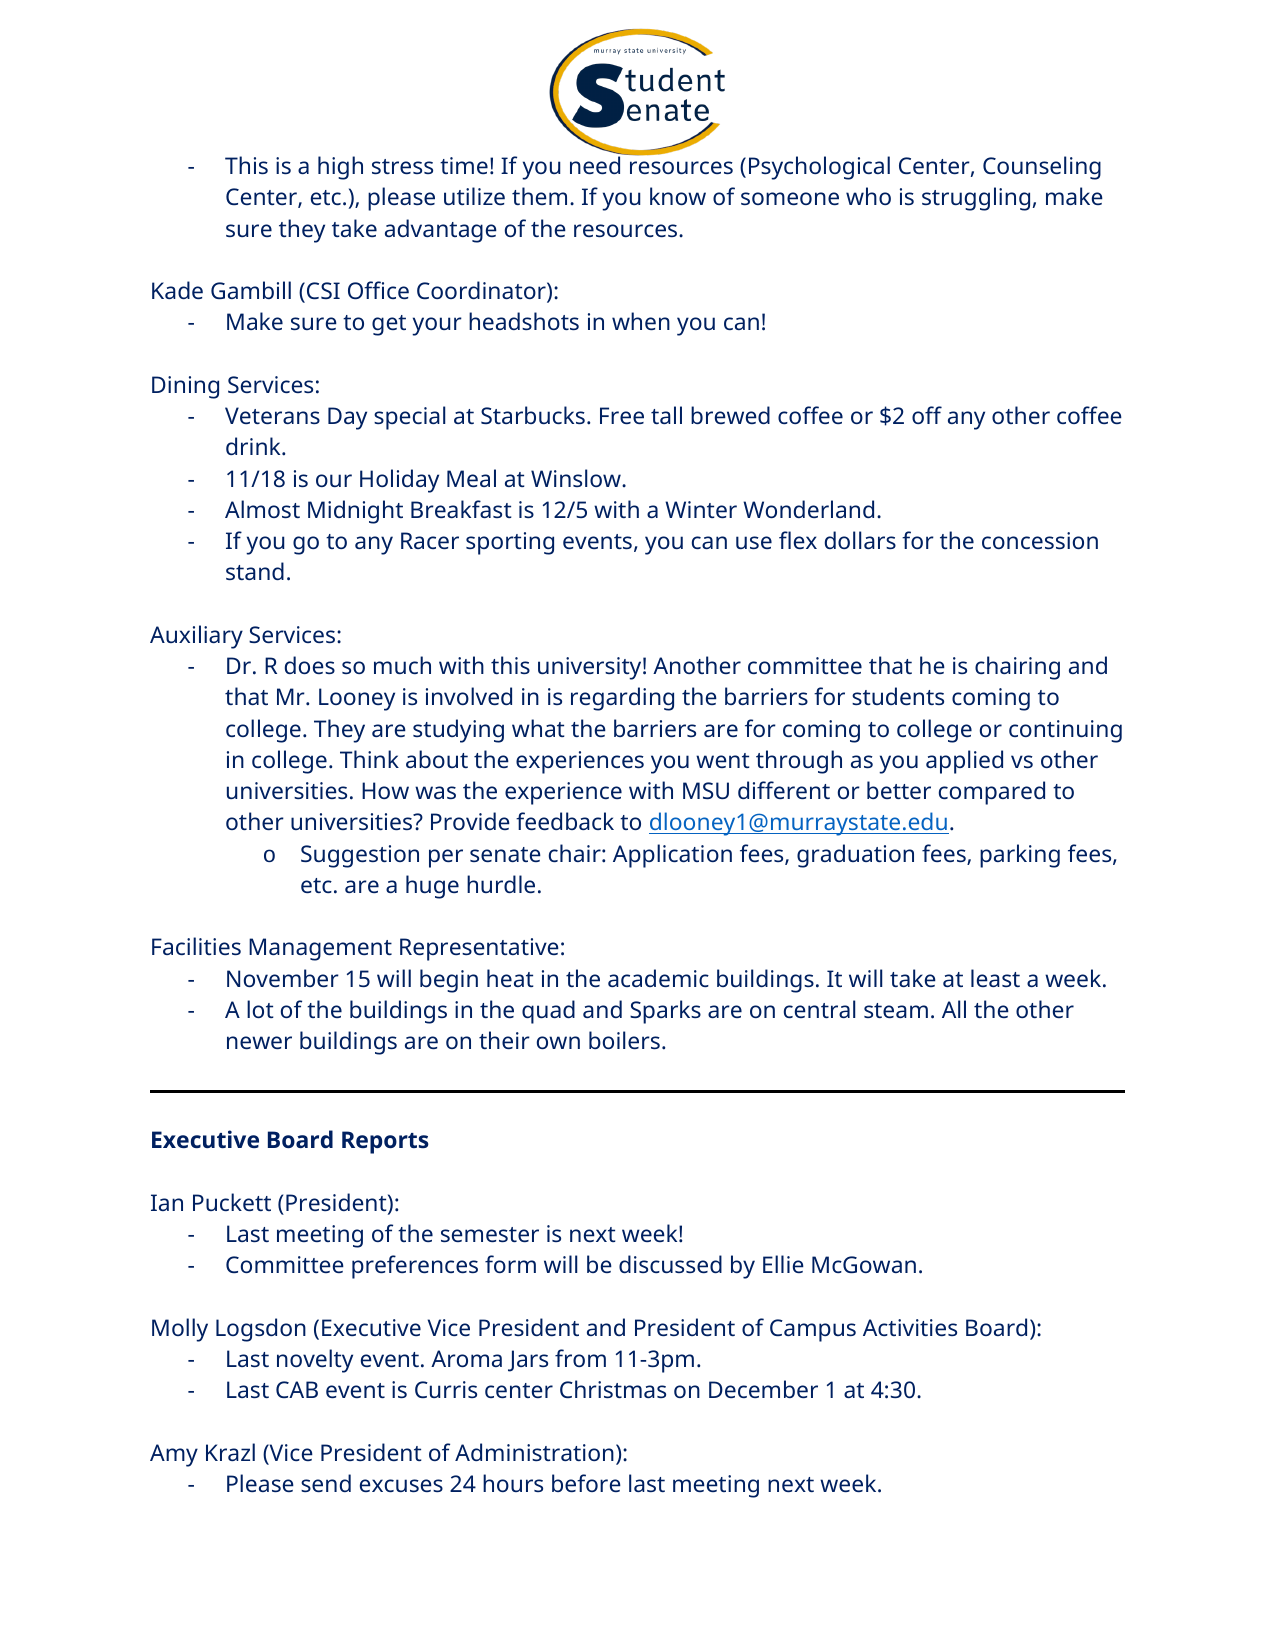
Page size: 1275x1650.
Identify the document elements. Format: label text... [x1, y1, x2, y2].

text Executive Board Reports [150, 1124, 1125, 1155]
list Last meeting of the semester is next week! [187, 1218, 1125, 1249]
picture [526, 23, 746, 150]
list Veterans Day special at Starbucks. Free tall brewed coffee or $2 off any other coffee drink. [187, 400, 1125, 462]
list Please send excuses 24 hours before last meeting next week. [187, 1468, 1125, 1499]
list Make sure to get your headshots in when you can! [187, 306, 1125, 337]
list Last CAB event is Curris center Christmas on December 1 at 4:30. [187, 1374, 1125, 1405]
list If you go to any Racer sporting events, you can use flex dollars for the concession stand. [187, 525, 1125, 587]
text Amy Krazl (Vice President of Administration): [150, 1437, 1125, 1468]
text Dining Services: [150, 369, 1125, 400]
list Almost Midnight Breakfast is 12/5 with a Winter Wonderland. [187, 494, 1125, 525]
list November 15 will begin heat in the academic buildings. It will take at least a week. [187, 963, 1125, 994]
list 11/18 is our Holiday Meal at Winslow. [187, 462, 1125, 494]
list Dr. R does so much with this university! Another committee that he is chairing and that Mr. Looney is involved in is regarding the barriers for students coming to college. They are studying what the barriers are for coming to college or continuing in college. Think about the experiences you went through as you applied vs other universities. How was the experience with MSU different or better compared to other universities? Provide feedback to dlooney1@murraystate.edu. [187, 650, 1125, 837]
text Auxiliary Services: [150, 619, 1125, 650]
list This is a high stress time! If you need resources (Psychological Center, Counseling Center, etc.), please utilize them. If you know of someone who is struggling, make sure they take advantage of the resources. [187, 150, 1125, 244]
list Suggestion per senate chair: Application fees, graduation fees, parking fees, etc. are a huge hurdle. [262, 837, 1125, 900]
list A lot of the buildings in the quad and Sparks are on central steam. All the other newer buildings are on their own boilers. [187, 994, 1125, 1056]
text Molly Logsdon (Executive Vice President and President of Campus Activities Board): [150, 1312, 1125, 1343]
list Last novelty event. Aroma Jars from 11-3pm. [187, 1343, 1125, 1374]
text Facilities Management Representative: [150, 931, 1125, 963]
list Committee preferences form will be discussed by Ellie McGowan. [187, 1249, 1125, 1280]
text Ian Puckett (President): [150, 1187, 1125, 1218]
text Kade Gambill (CSI Office Coordinator): [150, 275, 1125, 306]
